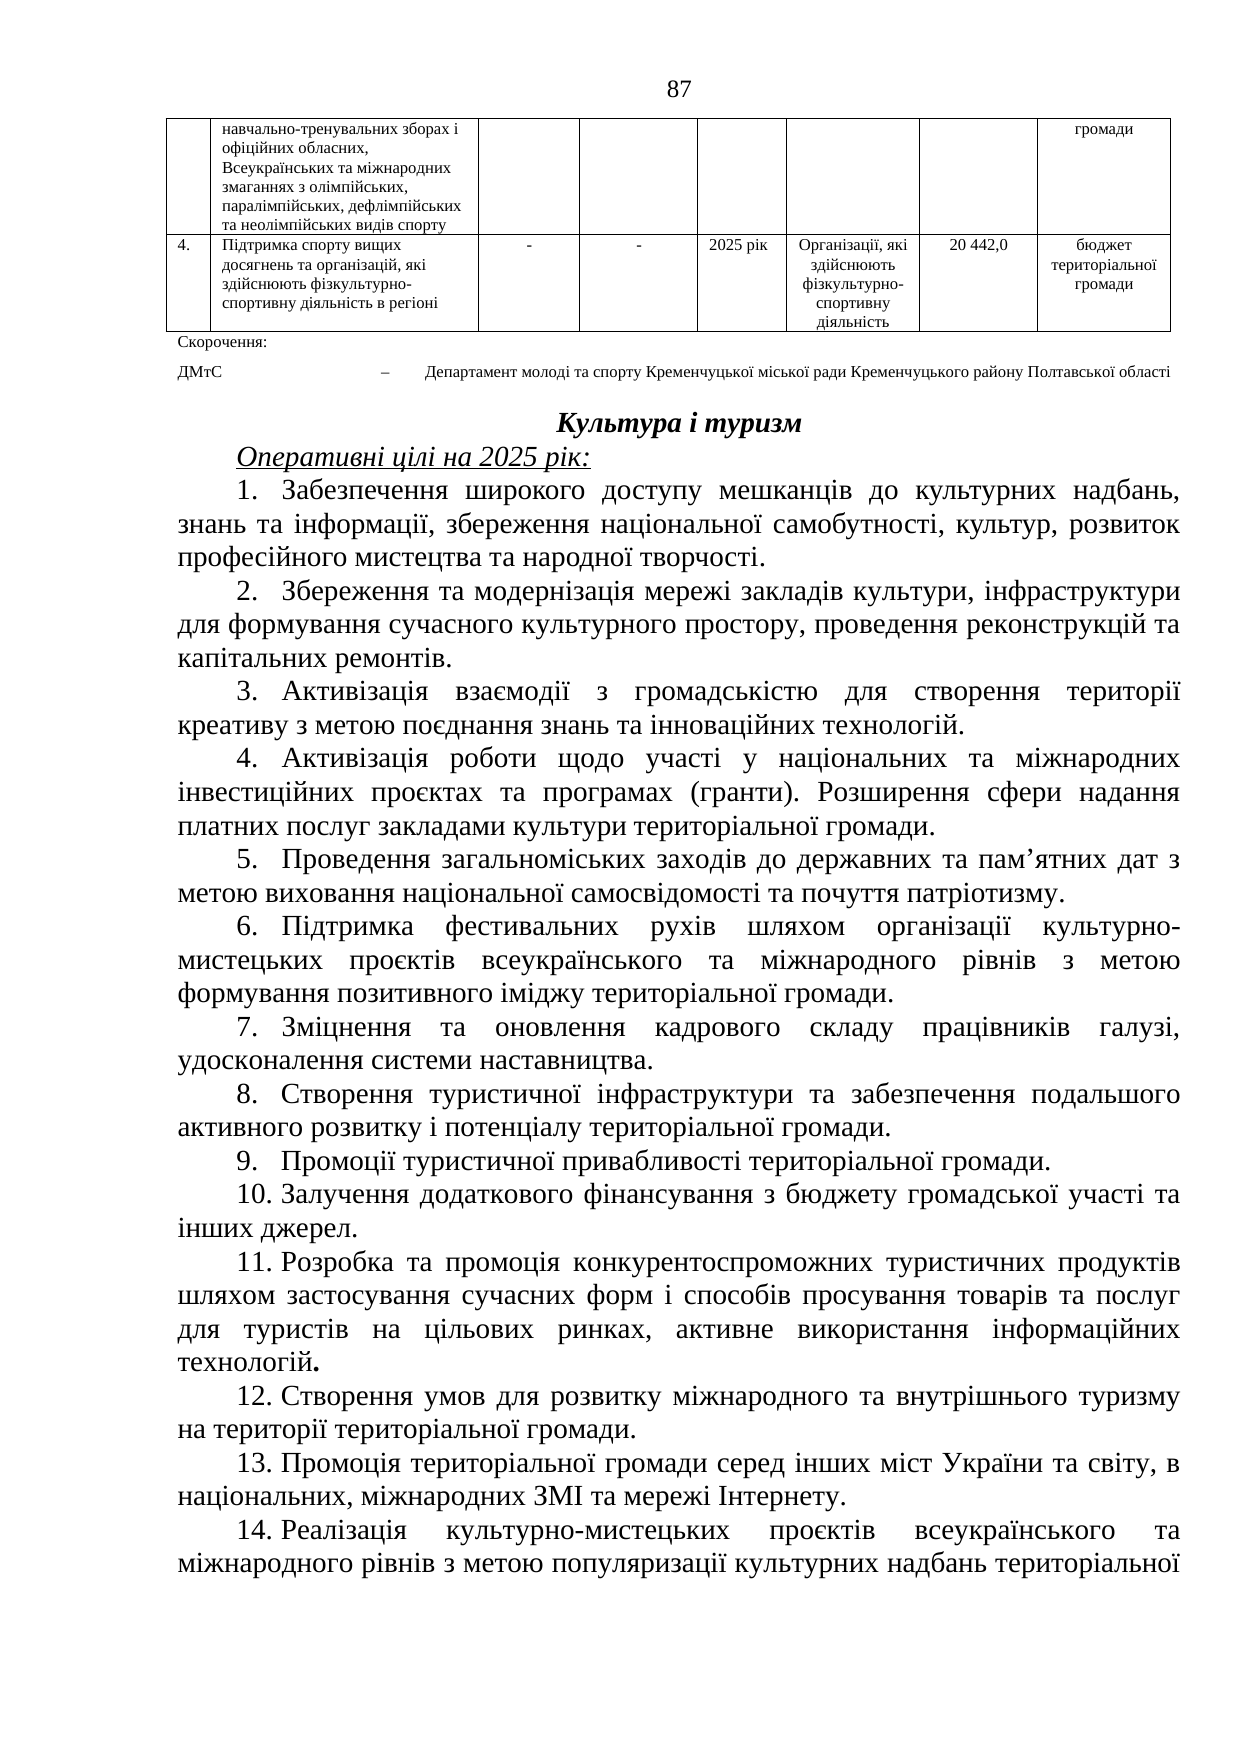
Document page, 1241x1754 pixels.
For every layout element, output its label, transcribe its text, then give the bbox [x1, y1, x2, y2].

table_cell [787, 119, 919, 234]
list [177, 1512, 1181, 1579]
list Зміцнення та оновлення кадрового складу працівників галузі, удосконалення системи наставництва. [177, 1009, 1181, 1076]
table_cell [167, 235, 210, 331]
text Скорочення: [177, 332, 1181, 351]
list Створення умов для розвитку міжнародного та внутрішнього туризму на території територіальної громади. [177, 1378, 1181, 1445]
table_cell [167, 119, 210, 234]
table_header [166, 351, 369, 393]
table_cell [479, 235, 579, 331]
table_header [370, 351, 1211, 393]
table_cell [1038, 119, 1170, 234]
list Збереження та модернізація мережі закладів культури, інфраструктури для формування сучасного культурного простору, проведення реконструкцій та капітальних ремонтів. [177, 573, 1181, 673]
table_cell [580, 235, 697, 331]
text Оперативні цілі на 2025 рік: [177, 439, 1181, 472]
list Створення туристичної інфраструктури та забезпечення подальшого активного розвитку і потенціалу територіальної громади. [177, 1076, 1181, 1143]
list Культура і туризм [177, 405, 1181, 439]
list Активізація роботи щодо участі у національних та міжнародних інвестиційних проєктах та програмах (гранти). Розширення сфери надання платних послуг закладами культури територіальної громади. [177, 741, 1181, 841]
list Промоції туристичної привабливості територіальної громади. [177, 1143, 1181, 1177]
list Проведення загальноміських заходів до державних та пам’ятних дат з метою виховання національної самосвідомості та почуття патріотизму. [177, 841, 1181, 908]
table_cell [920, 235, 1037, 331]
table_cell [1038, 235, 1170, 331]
list Залучення додаткового фінансування з бюджету громадської участі та інших джерел. [177, 1177, 1181, 1244]
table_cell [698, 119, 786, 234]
list Промоція територіальної громади серед інших міст України та світу, в національних, міжнародних ЗМІ та мережі Інтернету. [177, 1445, 1181, 1512]
list Забезпечення широкого доступу мешканців до культурних надбань, знань та інформації, збереження національної самобутності, культур, розвиток професійного мистецтва та народної творчості. [177, 472, 1181, 573]
list Розробка та промоція конкурентоспроможних туристичних продуктів шляхом застосування сучасних форм і способів просування товарів та послуг для туристів на цільових ринках, активне використання інформаційних технологій. [177, 1244, 1181, 1378]
list Підтримка фестивальних рухів шляхом організації культурно-мистецьких проєктів всеукраїнського та міжнародного рівнів з метою формування позитивного іміджу територіальної громади. [177, 908, 1181, 1009]
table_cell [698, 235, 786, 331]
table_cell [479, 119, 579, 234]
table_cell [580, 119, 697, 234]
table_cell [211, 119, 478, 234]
list Активізація взаємодії з громадськістю для створення території креативу з метою поєднання знань та інноваційних технологій. [177, 673, 1181, 741]
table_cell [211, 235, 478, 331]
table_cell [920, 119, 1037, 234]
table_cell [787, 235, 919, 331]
